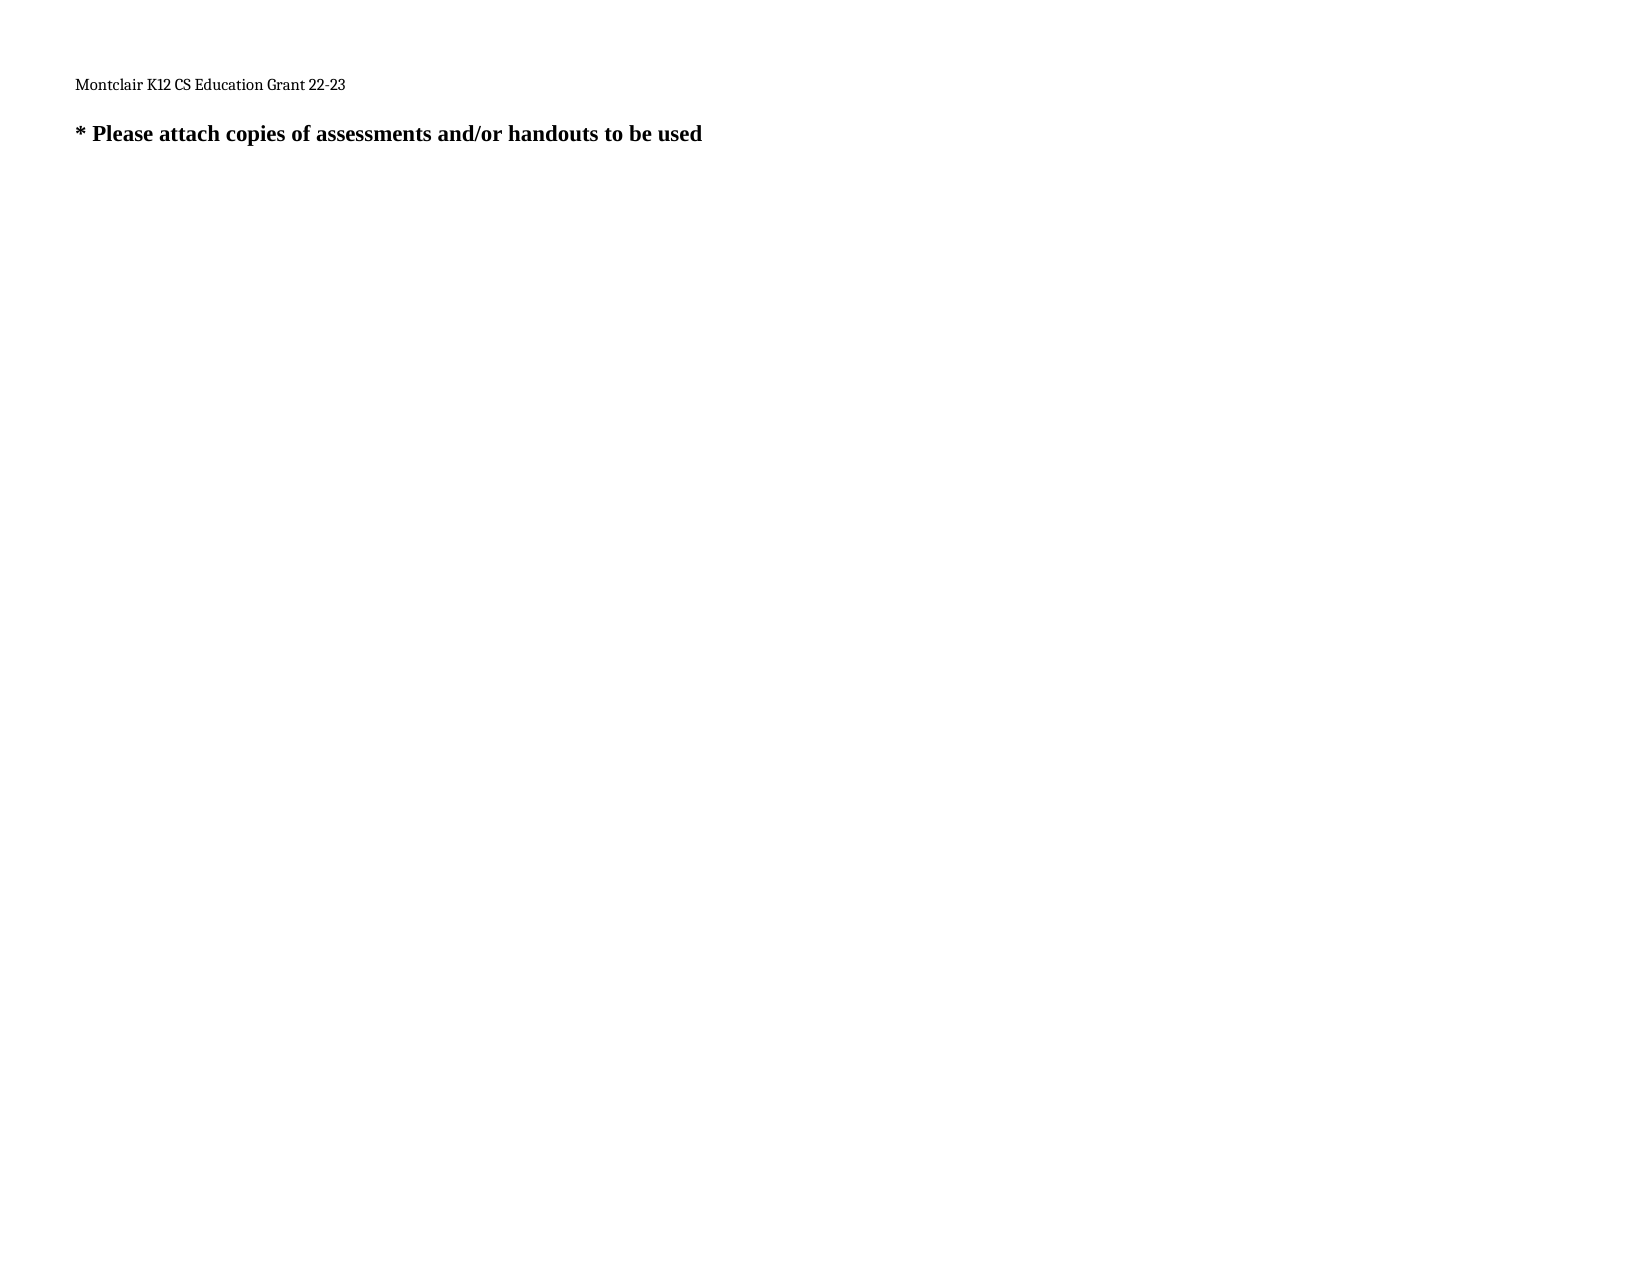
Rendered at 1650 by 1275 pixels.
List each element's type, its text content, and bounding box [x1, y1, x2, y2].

text * Please attach copies of assessments and/or handouts to be used [75, 121, 1575, 147]
